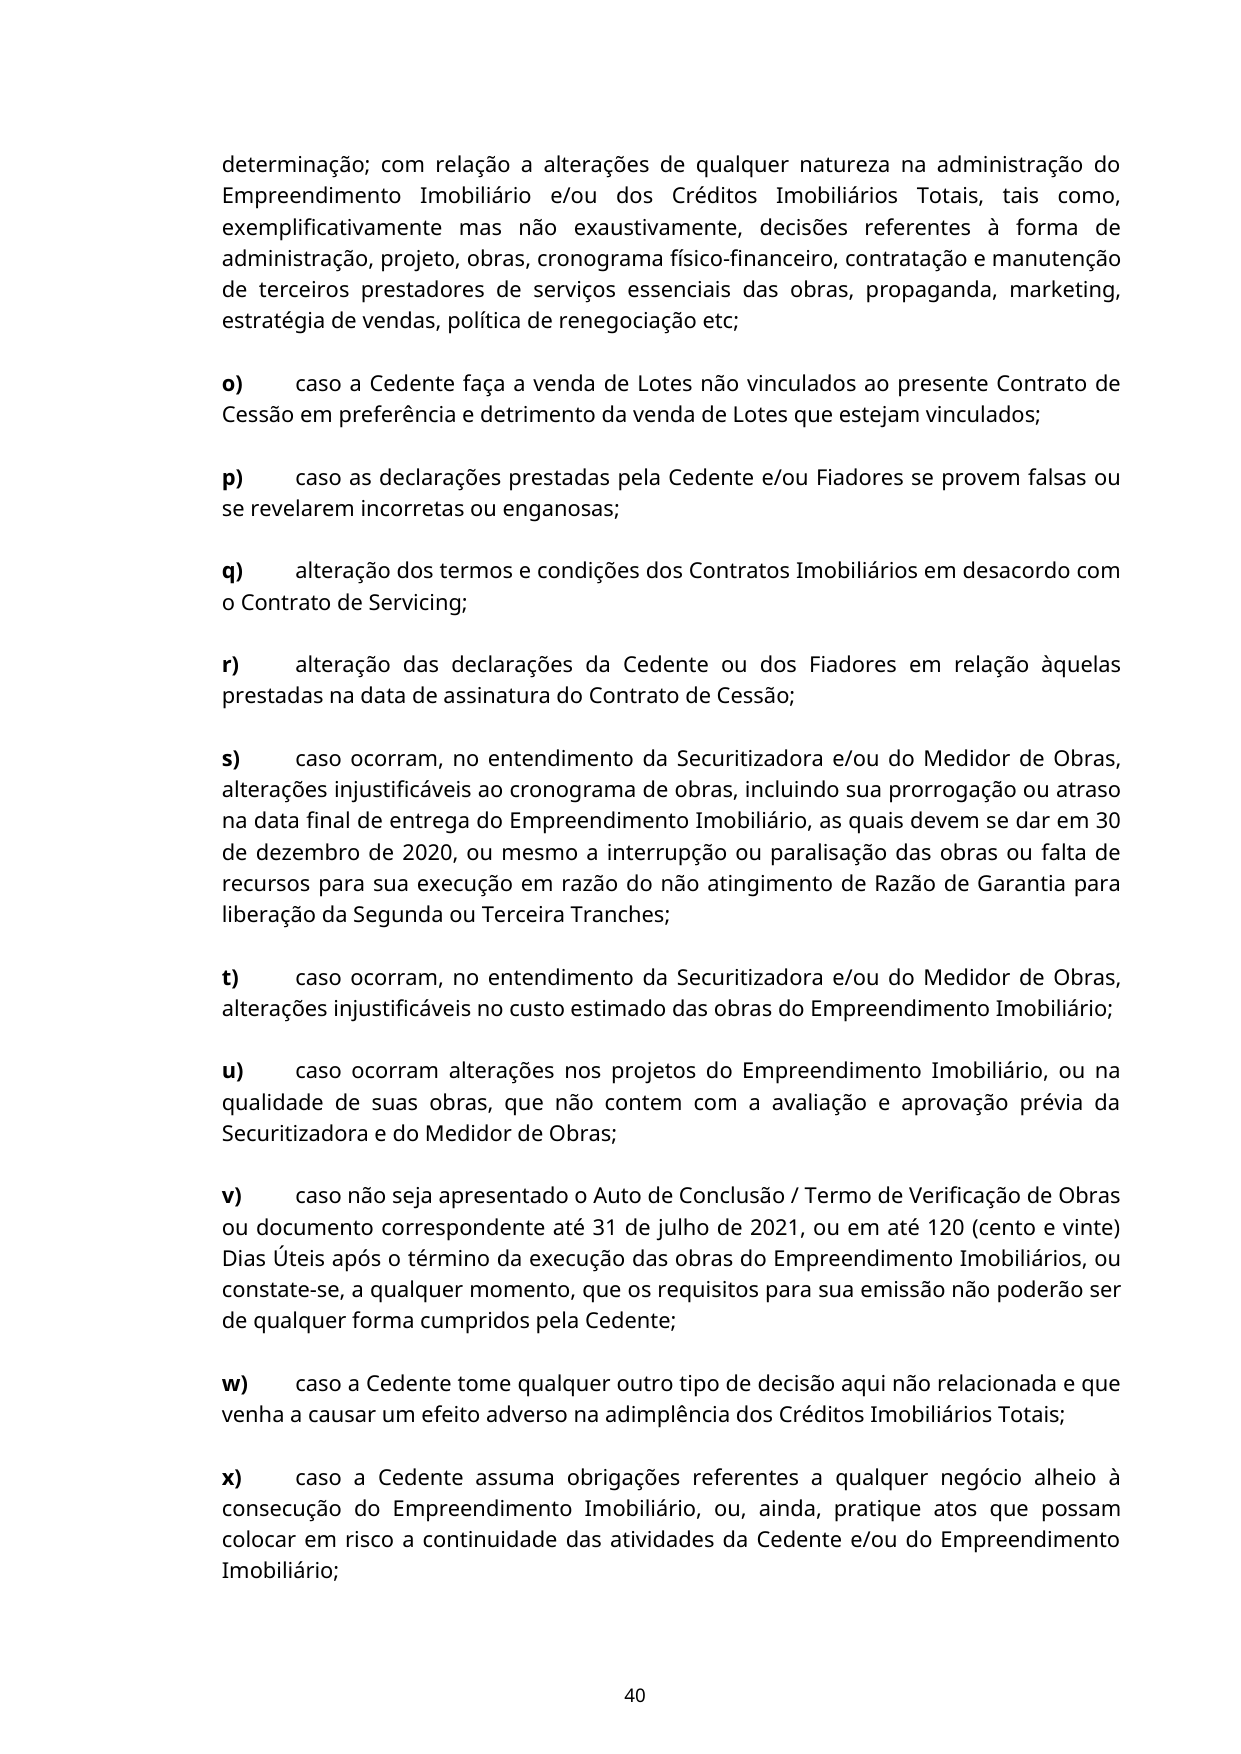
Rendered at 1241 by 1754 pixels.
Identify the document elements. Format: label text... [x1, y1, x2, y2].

list alteração das declarações da Cedente ou dos Fiadores em relação àquelas prestadas na data de assinatura do Contrato de Cessão; [222, 648, 1122, 710]
list alteração dos termos e condições dos Contratos Imobiliários em desacordo com o Contrato de Servicing; [222, 554, 1122, 616]
list caso ocorram, no entendimento da Securitizadora e/ou do Medidor de Obras, alterações injustificáveis ao cronograma de obras, incluindo sua prorrogação ou atraso na data final de entrega do Empreendimento Imobiliário, as quais devem se dar em 30 de dezembro de 2020, ou mesmo a interrupção ou paralisação das obras ou falta de recursos para sua execução em razão do não atingimento de Razão de Garantia para liberação da Segunda ou Terceira Tranches; [222, 741, 1122, 929]
list caso a Cedente tome qualquer outro tipo de decisão aqui não relacionada e que venha a causar um efeito adverso na adimplência dos Créditos Imobiliários Totais; [222, 1366, 1122, 1429]
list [222, 148, 1122, 335]
list caso ocorram alterações nos projetos do Empreendimento Imobiliário, ou na qualidade de suas obras, que não contem com a avaliação e aprovação prévia da Securitizadora e do Medidor de Obras; [222, 1054, 1122, 1148]
list caso não seja apresentado o Auto de Conclusão / Termo de Verificação de Obras ou documento correspondente até 31 de julho de 2021, ou em até 120 (cento e vinte) Dias Úteis após o término da execução das obras do Empreendimento Imobiliários, ou constate-se, a qualquer momento, que os requisitos para sua emissão não poderão ser de qualquer forma cumpridos pela Cedente; [222, 1179, 1122, 1335]
list caso a Cedente assuma obrigações referentes a qualquer negócio alheio à consecução do Empreendimento Imobiliário, ou, ainda, pratique atos que possam colocar em risco a continuidade das atividades da Cedente e/ou do Empreendimento Imobiliário; [222, 1460, 1122, 1585]
list caso as declarações prestadas pela Cedente e/ou Fiadores se provem falsas ou se revelarem incorretas ou enganosas; [222, 460, 1122, 523]
list caso ocorram, no entendimento da Securitizadora e/ou do Medidor de Obras, alterações injustificáveis no custo estimado das obras do Empreendimento Imobiliário; [222, 960, 1122, 1023]
list caso a Cedente faça a venda de Lotes não vinculados ao presente Contrato de Cessão em preferência e detrimento da venda de Lotes que estejam vinculados; [222, 366, 1122, 429]
